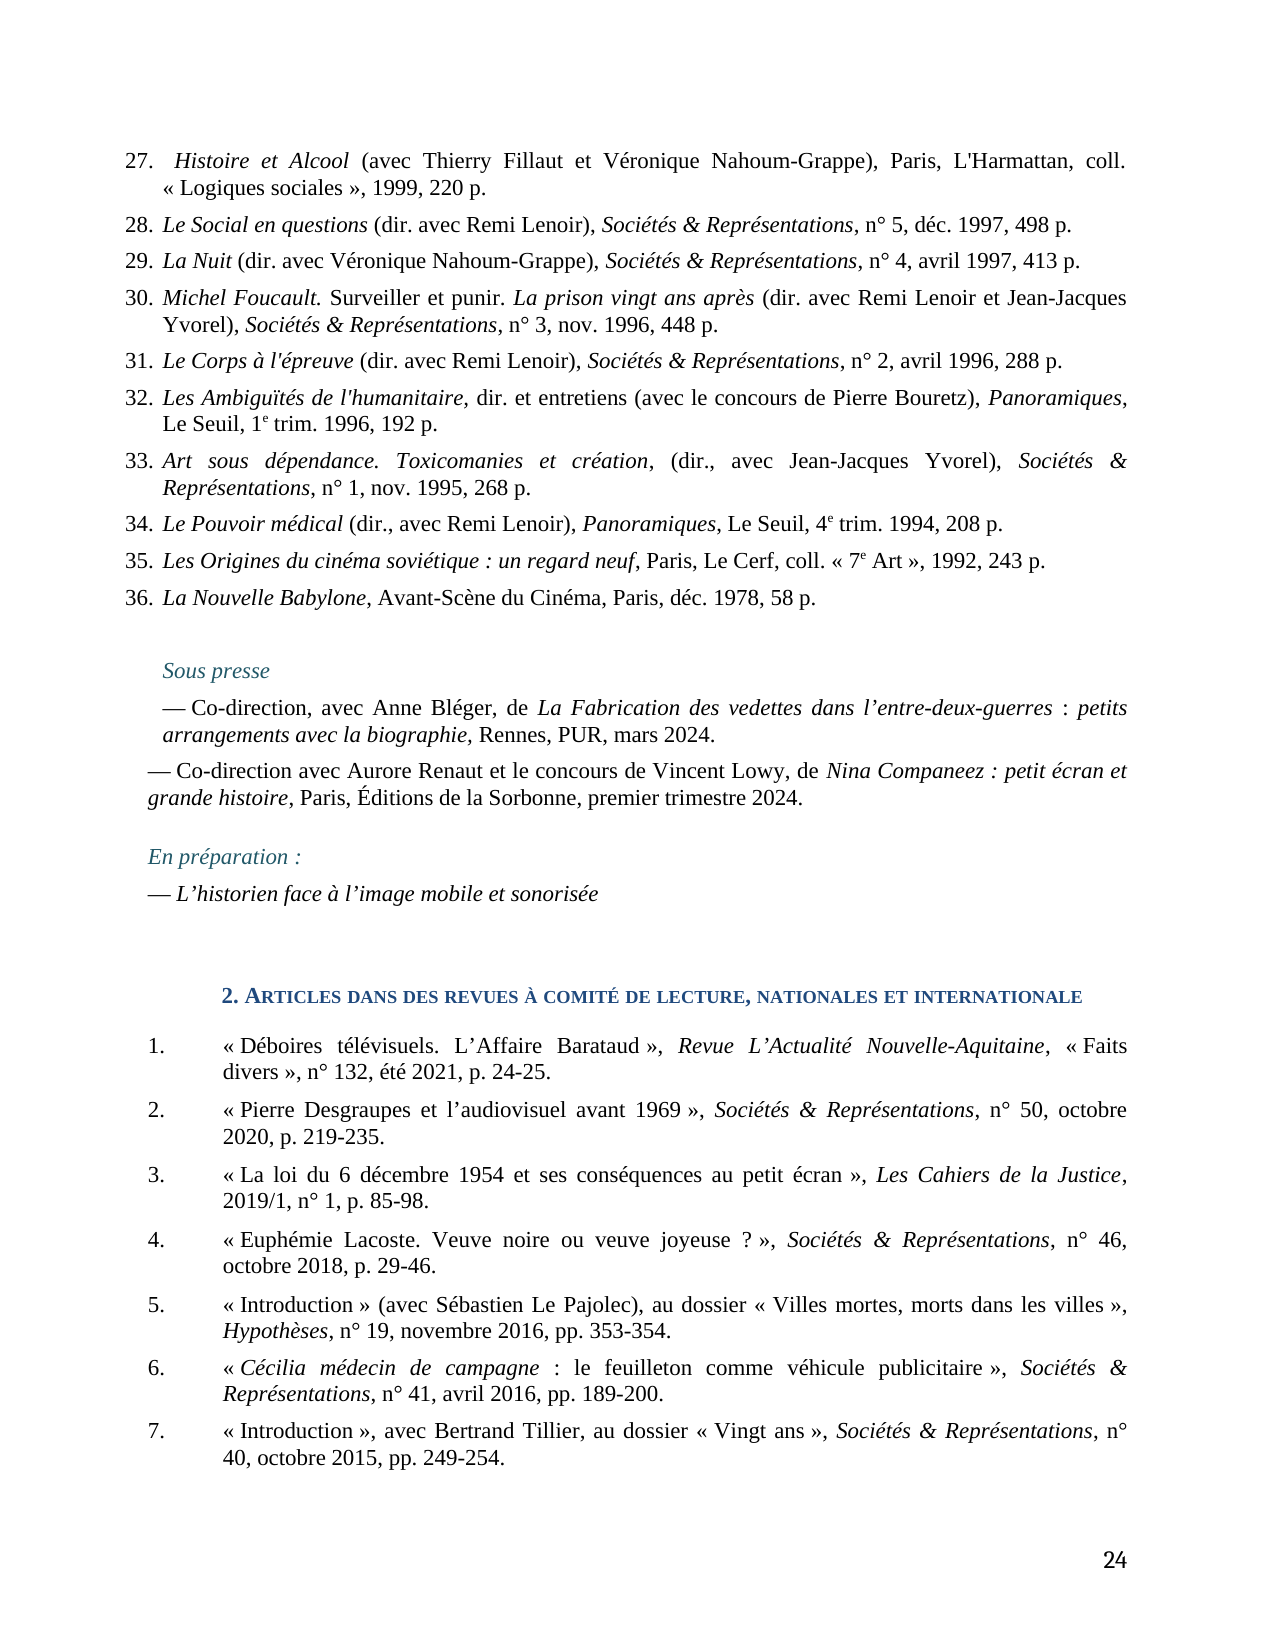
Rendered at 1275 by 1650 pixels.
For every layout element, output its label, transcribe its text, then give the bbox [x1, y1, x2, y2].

text Sous presse [162, 657, 1127, 684]
text — Co-direction, avec Anne Bléger, de La Fabrication des vedettes dans l’entre-deux-guerres : petits arrangements avec la biographie, Rennes, PUR, mars 2024. [162, 694, 1127, 747]
list La Nouvelle Babylone, Avant-Scène du Cinéma, Paris, déc. 1978, 58 p. [125, 584, 1127, 610]
list « Pierre Desgraupes et l’audiovisuel avant 1969 », Sociétés & Représentations, n° 50, octobre 2020, p. 219-235. [148, 1096, 1127, 1149]
list Les Ambiguïtés de l'humanitaire, dir. et entretiens (avec le concours de Pierre Bouretz), Panoramiques, Le Seuil, 1e trim. 1996, 192 p. [125, 384, 1127, 437]
list « La loi du 6 décembre 1954 et ses conséquences au petit écran », Les Cahiers de la Justice, 2019/1, n° 1, p. 85-98. [148, 1161, 1127, 1214]
text — Co-direction avec Aurore Renaut et le concours de Vincent Lowy, de Nina Companeez : petit écran et grande histoire, Paris, Éditions de la Sorbonne, premier trimestre 2024. [148, 757, 1127, 810]
text — L’historien face à l’image mobile et sonorisée [148, 880, 1127, 906]
list « Déboires télévisuels. L’Affaire Barataud », Revue L’Actualité Nouvelle-Aquitaine, « Faits divers », n° 132, été 2021, p. 24-25. [148, 1032, 1127, 1084]
list Le Pouvoir médical (dir., avec Remi Lenoir), Panoramiques, Le Seuil, 4e trim. 1994, 208 p. [125, 510, 1127, 537]
list « Cécilia médecin de campagne : le feuilleton comme véhicule publicitaire », Sociétés & Représentations, n° 41, avril 2016, pp. 189-200. [148, 1354, 1127, 1407]
list Le Corps à l'épreuve (dir. avec Remi Lenoir), Sociétés & Représentations, n° 2, avril 1996, 288 p. [125, 347, 1127, 374]
list « Introduction » (avec Sébastien Le Pajolec), au dossier « Villes mortes, morts dans les villes », Hypothèses, n° 19, novembre 2016, pp. 353-354. [148, 1291, 1127, 1344]
list La Nuit (dir. avec Véronique Nahoum-Grappe), Sociétés & Représentations, n° 4, avril 1997, 413 p. [125, 247, 1127, 274]
subtitle 2. Articles dans des revues à comité de lecture, nationales et internationale [148, 982, 1127, 1008]
list Histoire et Alcool (avec Thierry Fillaut et Véronique Nahoum-Grappe), Paris, L'Harmattan, coll. « Logiques sociales », 1999, 220 p. [125, 148, 1127, 200]
list Art sous dépendance. Toxicomanies et création, (dir., avec Jean-Jacques Yvorel), Sociétés & Représentations, n° 1, nov. 1995, 268 p. [125, 447, 1127, 500]
text En préparation : [148, 843, 1127, 869]
list « Euphémie Lacoste. Veuve noire ou veuve joyeuse ? », Sociétés & Représentations, n° 46, octobre 2018, p. 29-46. [148, 1226, 1127, 1278]
list Michel Foucault. Surveiller et punir. La prison vingt ans après (dir. avec Remi Lenoir et Jean-Jacques Yvorel), Sociétés & Représentations, n° 3, nov. 1996, 448 p. [125, 284, 1127, 337]
list Le Social en questions (dir. avec Remi Lenoir), Sociétés & Représentations, n° 5, déc. 1997, 498 p. [125, 211, 1127, 237]
list « Introduction », avec Bertrand Tillier, au dossier « Vingt ans », Sociétés & Représentations, n° 40, octobre 2015, pp. 249-254. [148, 1417, 1127, 1470]
list Les Origines du cinéma soviétique : un regard neuf, Paris, Le Cerf, coll. « 7e Art », 1992, 243 p. [125, 547, 1127, 573]
